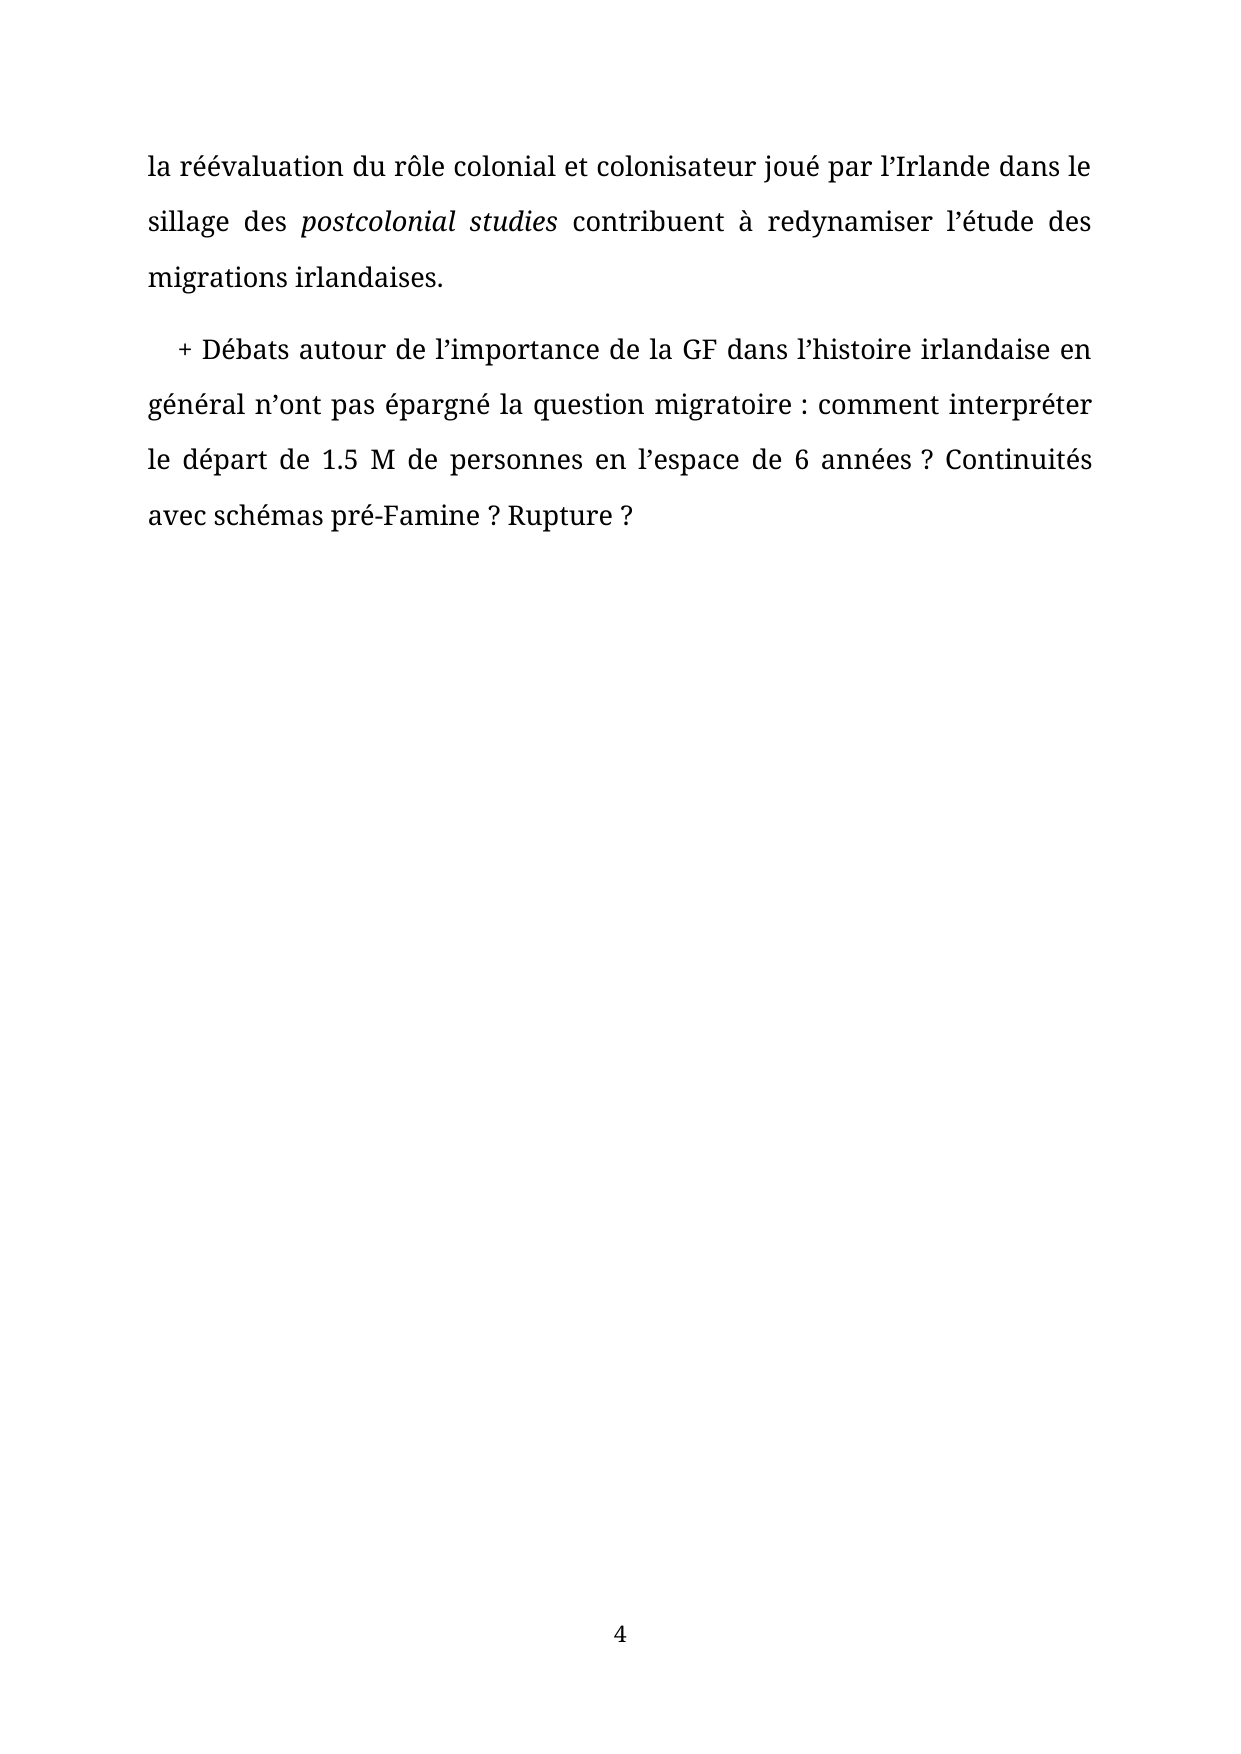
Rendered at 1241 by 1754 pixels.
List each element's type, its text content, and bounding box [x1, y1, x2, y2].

text + Débats autour de l’importance de la GF dans l’histoire irlandaise en général n’ont pas épargné la question migratoire : comment interpréter le départ de 1.5 M de personnes en l’espace de 6 années ? Continuités avec schémas pré-Famine ? Rupture ? [148, 330, 1093, 533]
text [148, 148, 1093, 295]
